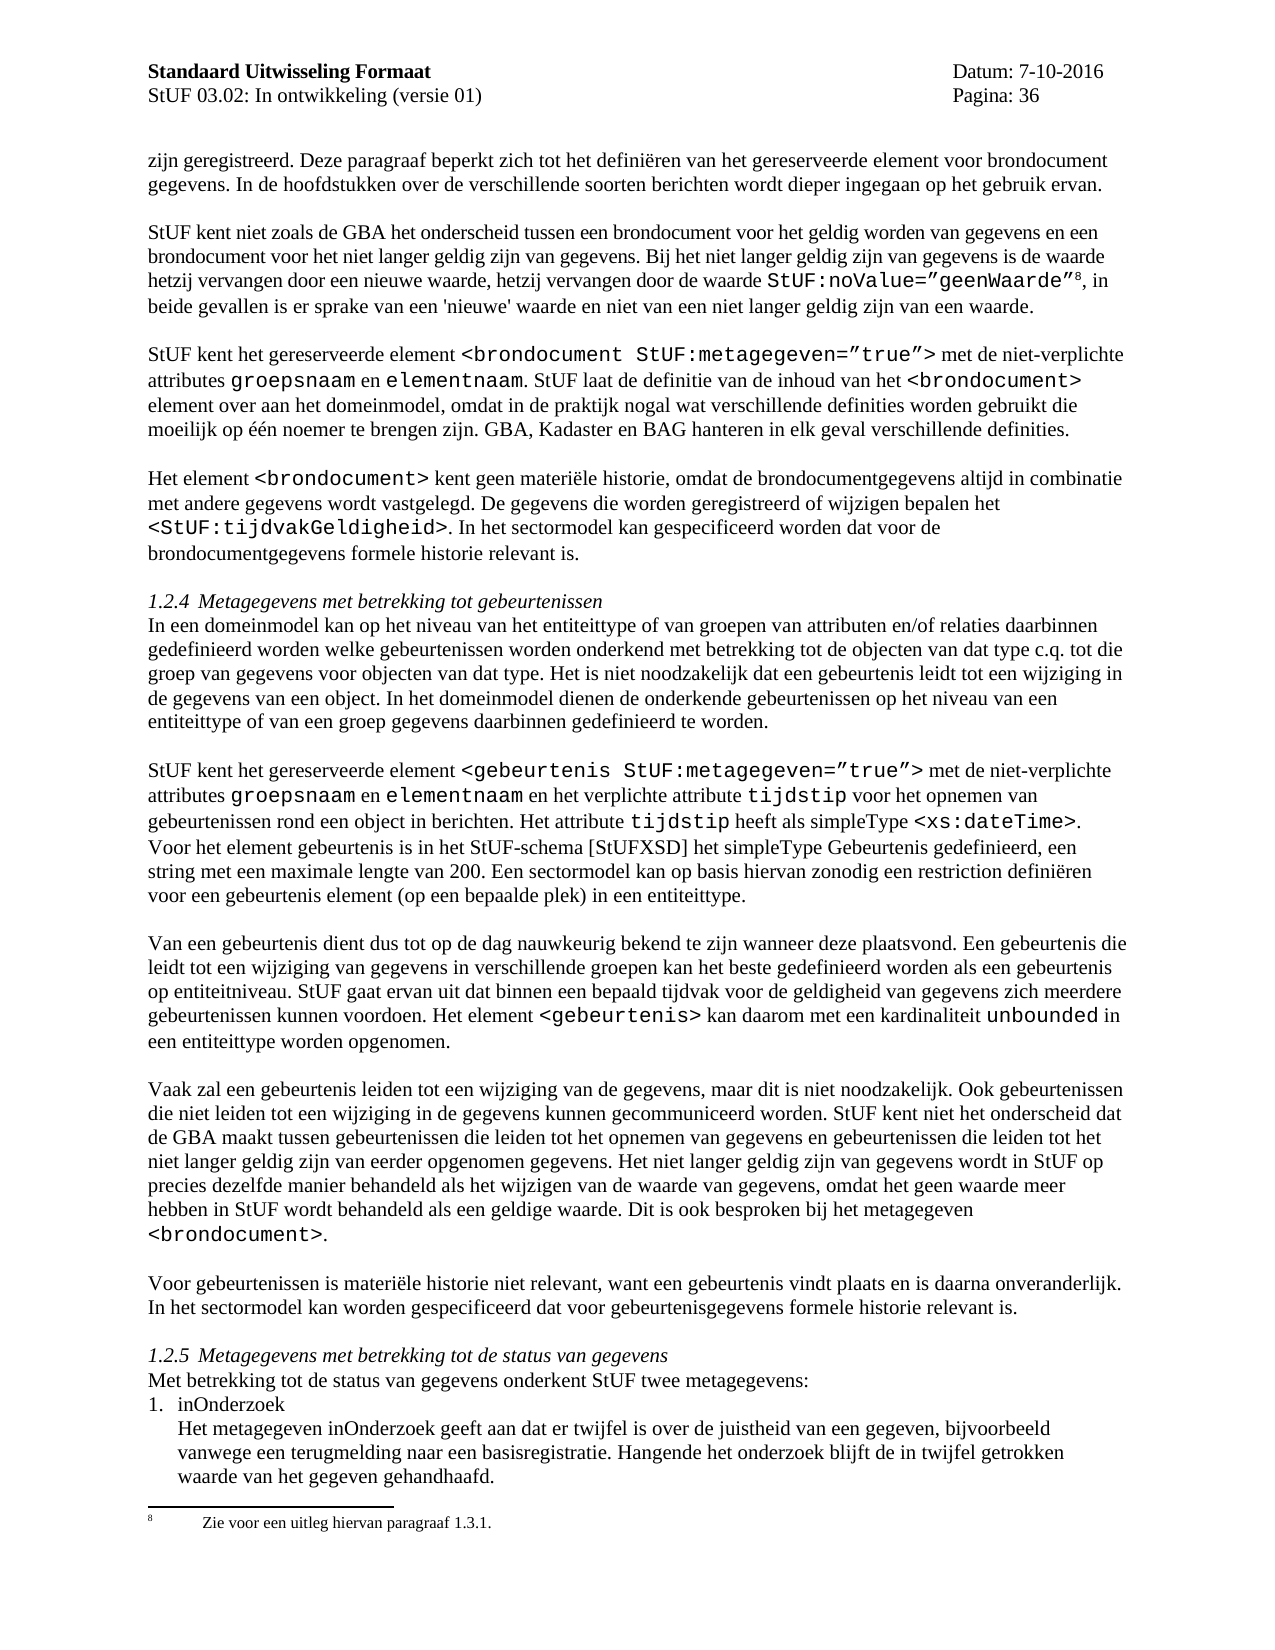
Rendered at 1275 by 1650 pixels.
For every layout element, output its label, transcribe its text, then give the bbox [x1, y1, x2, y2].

text StUF kent niet zoals de GBA het onderscheid tussen een brondocument voor het geldig worden van gegevens en een brondocument voor het niet langer geldig zijn van gegevens. Bij het niet langer geldig zijn van gegevens is de waarde hetzij vervangen door een nieuwe waarde, hetzij vervangen door de waarde StUF:noValue=”geenWaarde”, in beide gevallen is er sprake van een 'nieuwe' waarde en niet van een niet langer geldig zijn van een waarde. [148, 220, 1127, 318]
text Het metagegeven inOnderzoek geeft aan dat er twijfel is over de juistheid van een gegeven, bijvoorbeeld vanwege een terugmelding naar een basisregistratie. Hangende het onderzoek blijft de in twijfel getrokken waarde van het gegeven gehandhaafd. [177, 1416, 1127, 1488]
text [148, 148, 1127, 196]
text Met betrekking tot de status van gegevens onderkent StUF twee metagegevens: [148, 1367, 1127, 1392]
text StUF kent het gereserveerde element <brondocument StUF:metagegeven=”true”> met de niet-verplichte attributes groepsnaam en elementnaam. StUF laat de definitie van de inhoud van het <brondocument> element over aan het domeinmodel, omdat in de praktijk nogal wat verschillende definities worden gebruikt die moeilijk op één noemer te brengen zijn. GBA, Kadaster en BAG hanteren in elk geval verschillende definities. [148, 342, 1127, 441]
text Van een gebeurtenis dient dus tot op de dag nauwkeurig bekend te zijn wanneer deze plaatsvond. Een gebeurtenis die leidt tot een wijziging van gegevens in verschillende groepen kan het beste gedefinieerd worden als een gebeurtenis op entiteitniveau. StUF gaat ervan uit dat binnen een bepaald tijdvak voor de geldigheid van gegevens zich meerdere gebeurtenissen kunnen voordoen. Het element <gebeurtenis> kan daarom met een kardinaliteit unbounded in een entiteittype worden opgenomen. [148, 931, 1127, 1053]
subtitle Metagegevens met betrekking tot gebeurtenissen [148, 589, 1127, 613]
text Het element <brondocument> kent geen materiële historie, omdat de brondocumentgegevens altijd in combinatie met andere gegevens wordt vastgelegd. De gegevens die worden geregistreerd of wijzigen bepalen het <StUF:tijdvakGeldigheid>. In het sectormodel kan gespecificeerd worden dat voor de brondocumentgegevens formele historie relevant is. [148, 466, 1127, 565]
text StUF kent het gereserveerde element <gebeurtenis StUF:metagegeven=”true”> met de niet-verplichte attributes groepsnaam en elementnaam en het verplichte attribute tijdstip voor het opnemen van gebeurtenissen rond een object in berichten. Het attribute tijdstip heeft als simpleType <xs:dateTime>. Voor het element gebeurtenis is in het StUF-schema [StUFXSD] het simpleType Gebeurtenis gedefinieerd, een string met een maximale lengte van 200. Een sectormodel kan op basis hiervan zonodig een restriction definiëren voor een gebeurtenis element (op een bepaalde plek) in een entiteittype. [148, 758, 1127, 907]
list inOnderzoek [148, 1392, 1127, 1416]
text Vaak zal een gebeurtenis leiden tot een wijziging van de gegevens, maar dit is niet noodzakelijk. Ook gebeurtenissen die niet leiden tot een wijziging in de gegevens kunnen gecommuniceerd worden. StUF kent niet het onderscheid dat de GBA maakt tussen gebeurtenissen die leiden tot het opnemen van gegevens en gebeurtenissen die leiden tot het niet langer geldig zijn van eerder opgenomen gegevens. Het niet langer geldig zijn van gegevens wordt in StUF op precies dezelfde manier behandeld als het wijzigen van de waarde van gegevens, omdat het geen waarde meer hebben in StUF wordt behandeld als een geldige waarde. Dit is ook besproken bij het metagegeven <brondocument>. [148, 1077, 1127, 1247]
subtitle Metagegevens met betrekking tot de status van gegevens [148, 1343, 1127, 1367]
text In een domeinmodel kan op het niveau van het entiteittype of van groepen van attributen en/of relaties daarbinnen gedefinieerd worden welke gebeurtenissen worden onderkend met betrekking tot de objecten van dat type c.q. tot die groep van gegevens voor objecten van dat type. Het is niet noodzakelijk dat een gebeurtenis leidt tot een wijziging in de gegevens van een object. In het domeinmodel dienen de onderkende gebeurtenissen op het niveau van een entiteittype of van een groep gegevens daarbinnen gedefinieerd te worden. [148, 613, 1127, 733]
text Voor gebeurtenissen is materiële historie niet relevant, want een gebeurtenis vindt plaats en is daarna onveranderlijk. In het sectormodel kan worden gespecificeerd dat voor gebeurtenisgegevens formele historie relevant is. [148, 1271, 1127, 1319]
